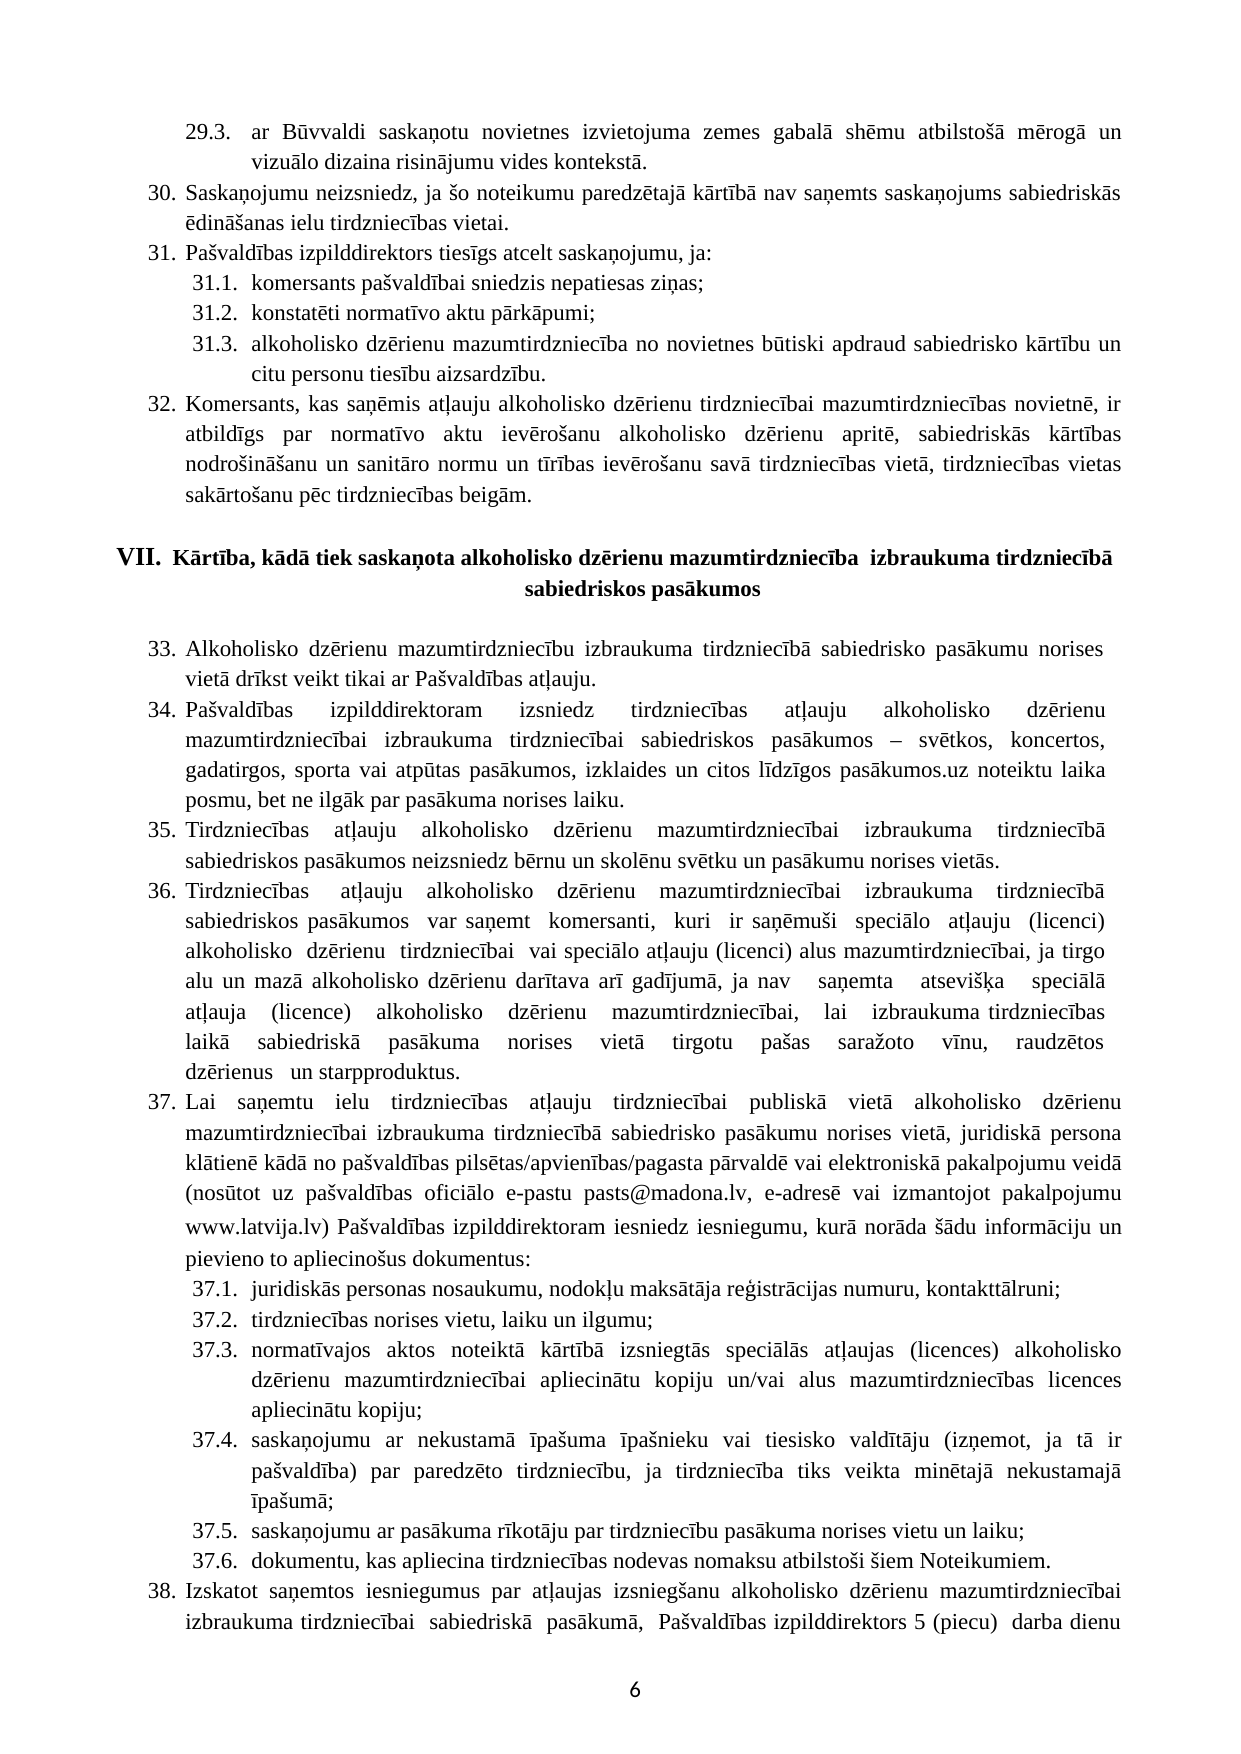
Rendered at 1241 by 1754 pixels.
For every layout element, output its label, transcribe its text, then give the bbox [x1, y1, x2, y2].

list Tirdzniecības atļauju alkoholisko dzērienu mazumtirdzniecībai izbraukuma tirdzniecībā sabiedriskos pasākumos neizsniedz bērnu un skolēnu svētku un pasākumu norises vietās. [148, 817, 1106, 873]
list juridiskās personas nosaukumu, nodokļu maksātāja reģistrācijas numuru, kontakttālruni; [192, 1275, 1123, 1302]
list dokumentu, kas apliecina tirdzniecības nodevas nomaksu atbilstoši šiem Noteikumiem. [192, 1547, 1123, 1574]
subtitle Pašvaldības izpilddirektors tiesīgs atcelt saskaņojumu, ja: [148, 239, 1123, 265]
subtitle Kārtība, kādā tiek saskaņota alkoholisko dzērienu mazumtirdzniecība izbraukuma tirdzniecībā sabiedriskos pasākumos [152, 541, 1123, 601]
list Komersants, kas saņēmis atļauju alkoholisko dzērienu tirdzniecībai mazumtirdzniecības novietnē, ir atbildīgs par normatīvo aktu ievērošanu alkoholisko dzērienu apritē, sabiedriskās kārtības nodrošināšanu un sanitāro normu un tīrības ievērošanu savā tirdzniecības vietā, tirdzniecības vietas sakārtošanu pēc tirdzniecības beigām. [148, 390, 1123, 507]
list Lai saņemtu ielu tirdzniecības atļauju tirdzniecībai publiskā vietā alkoholisko dzērienu mazumtirdzniecībai izbraukuma tirdzniecībā sabiedrisko pasākumu norises vietā, juridiskā persona klātienē kādā no pašvaldības pilsētas/apvienības/pagasta pārvaldē vai elektroniskā pakalpojumu veidā (nosūtot uz pašvaldības oficiālo e-pastu pasts@madona.lv, e-adresē vai izmantojot pakalpojumu www.latvija.lv) Pašvaldības izpilddirektoram iesniedz iesniegumu, kurā norāda šādu informāciju un pievieno to apliecinošus dokumentus: [148, 1088, 1123, 1272]
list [148, 1577, 1123, 1634]
list Alkoholisko dzērienu mazumtirdzniecību izbraukuma tirdzniecībā sabiedrisko pasākumu norises vietā drīkst veikt tikai ar Pašvaldības atļauju. [148, 635, 1105, 692]
subtitle ar Būvvaldi saskaņotu novietnes izvietojuma zemes gabalā shēmu atbilstošā mērogā un vizuālo dizaina risinājumu vides kontekstā. [185, 118, 1123, 175]
list saskaņojumu ar nekustamā īpašuma īpašnieku vai tiesisko valdītāju (izņemot, ja tā ir pašvaldība) par paredzēto tirdzniecību, ja tirdzniecība tiks veikta minētajā nekustamajā īpašumā; [192, 1426, 1123, 1513]
list normatīvajos aktos noteiktā kārtībā izsniegtās speciālās atļaujas (licences) alkoholisko dzērienu mazumtirdzniecībai apliecinātu kopiju un/vai alus mazumtirdzniecības licences apliecinātu kopiju; [192, 1336, 1123, 1423]
list Tirdzniecības atļauju alkoholisko dzērienu mazumtirdzniecībai izbraukuma tirdzniecībā sabiedriskos pasākumos var saņemt komersanti, kuri ir saņēmuši speciālo atļauju (licenci) alkoholisko dzērienu tirdzniecībai vai speciālo atļauju (licenci) alus mazumtirdzniecībai, ja tirgo alu un mazā alkoholisko dzērienu darītava arī gadījumā, ja nav saņemta atsevišķa speciālā atļauja (licence) alkoholisko dzērienu mazumtirdzniecībai, lai izbraukuma tirdzniecības laikā sabiedriskā pasākuma norises vietā tirgotu pašas saražoto vīnu, raudzētos dzērienus un starpproduktus. [148, 877, 1107, 1084]
list saskaņojumu ar pasākuma rīkotāju par tirdzniecību pasākuma norises vietu un laiku; [192, 1517, 1123, 1543]
subtitle alkoholisko dzērienu mazumtirdzniecība no novietnes būtiski apdraud sabiedrisko kārtību un citu personu tiesību aizsardzību. [192, 329, 1123, 386]
list tirdzniecības norises vietu, laiku un ilgumu; [192, 1306, 1123, 1332]
subtitle komersants pašvaldībai sniedzis nepatiesas ziņas; [192, 269, 1123, 296]
list Pašvaldības izpilddirektoram izsniedz tirdzniecības atļauju alkoholisko dzērienu mazumtirdzniecībai izbraukuma tirdzniecībai sabiedriskos pasākumos – svētkos, koncertos, gadatirgos, sporta vai atpūtas pasākumos, izklaides un citos līdzīgos pasākumos.uz noteiktu laika posmu, bet ne ilgāk par pasākuma norises laiku. [148, 696, 1107, 813]
subtitle konstatēti normatīvo aktu pārkāpumi; [192, 299, 1123, 326]
subtitle Saskaņojumu neizsniedz, ja šo noteikumu paredzētajā kārtībā nav saņemts saskaņojums sabiedriskās ēdināšanas ielu tirdzniecības vietai. [148, 178, 1123, 235]
